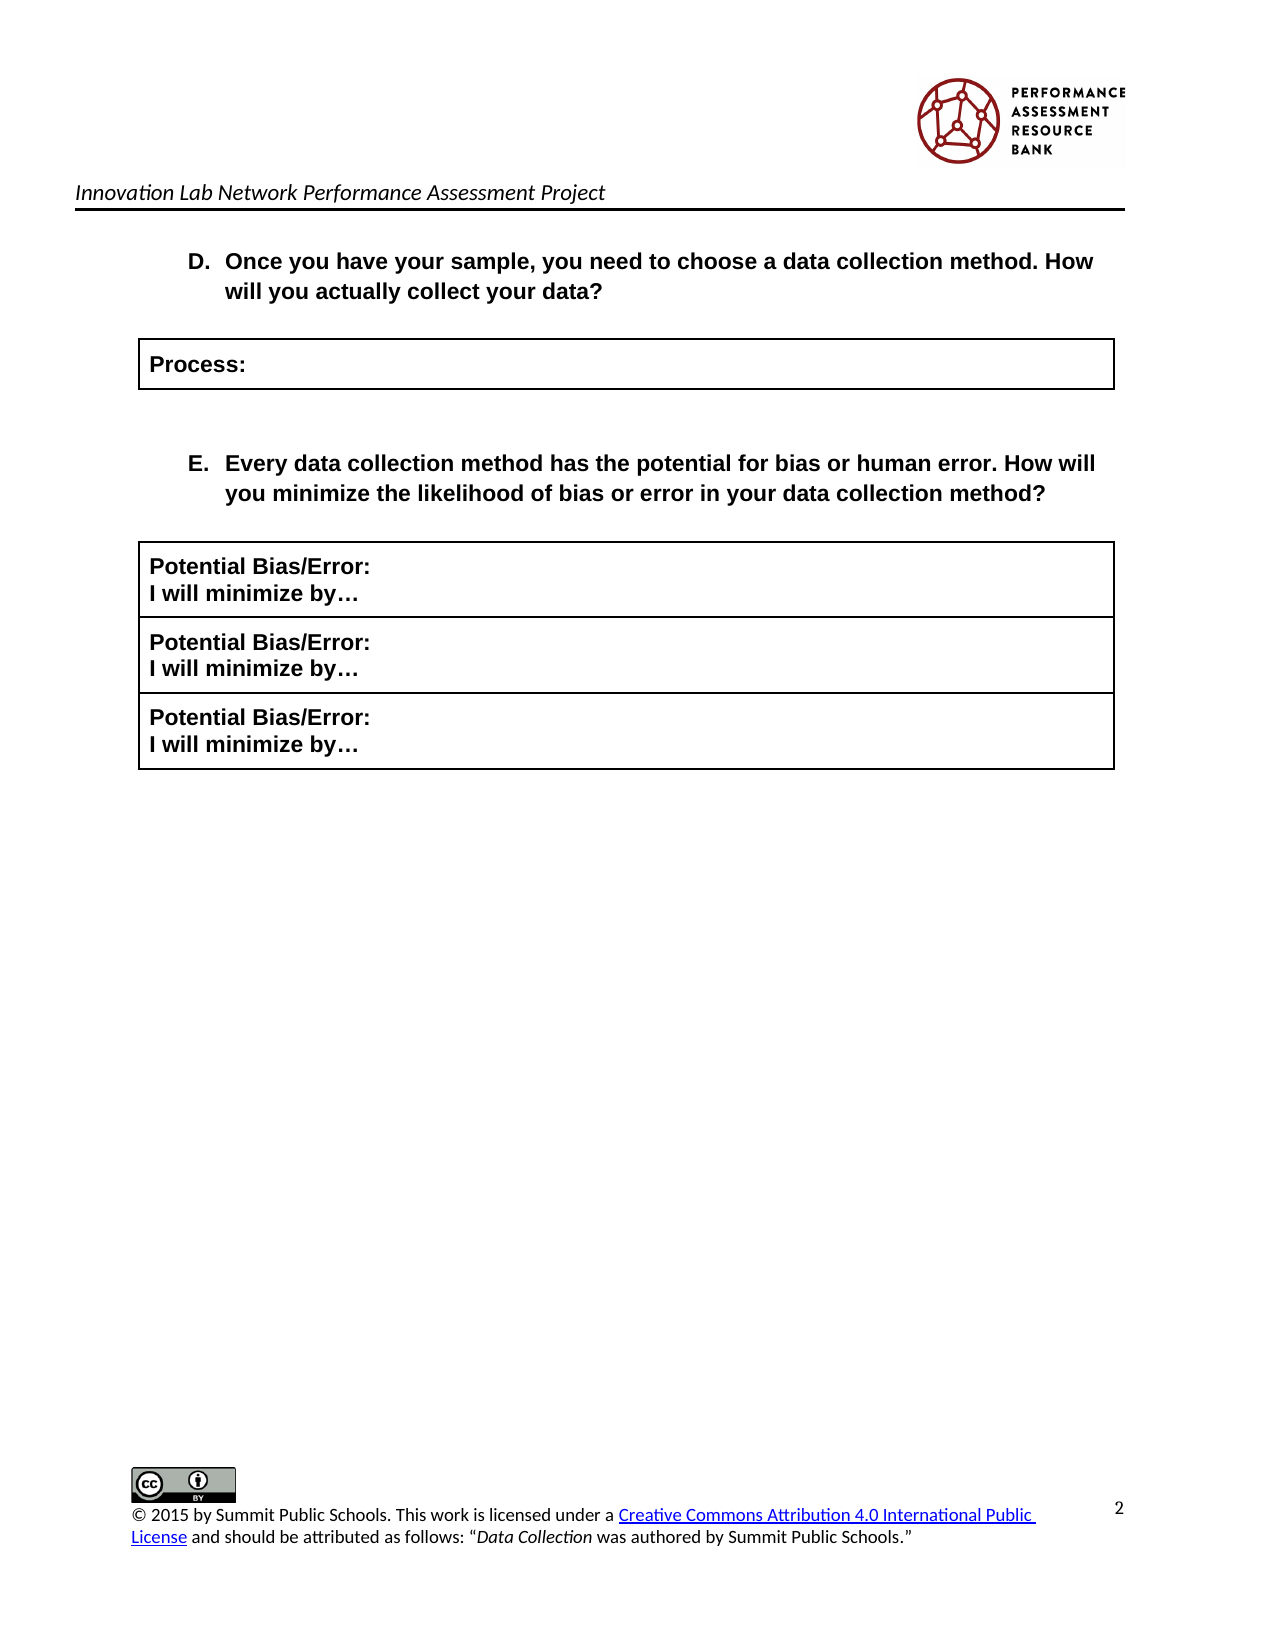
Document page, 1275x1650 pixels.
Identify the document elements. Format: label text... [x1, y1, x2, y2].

picture [917, 75, 1125, 168]
table_header Potential Bias/Error: I will minimize by… [140, 543, 1113, 616]
table_header Process: [140, 340, 1113, 387]
table_cell Potential Bias/Error: I will minimize by… [140, 618, 1113, 692]
list Once you have your sample, you need to choose a data collection method. How will you actually collect your data? [188, 248, 1125, 304]
picture [131, 1467, 236, 1503]
table_cell Potential Bias/Error: I will minimize by… [140, 694, 1113, 767]
list Every data collection method has the potential for bias or human error. How will you minimize the likelihood of bias or error in your data collection method? [188, 450, 1125, 507]
